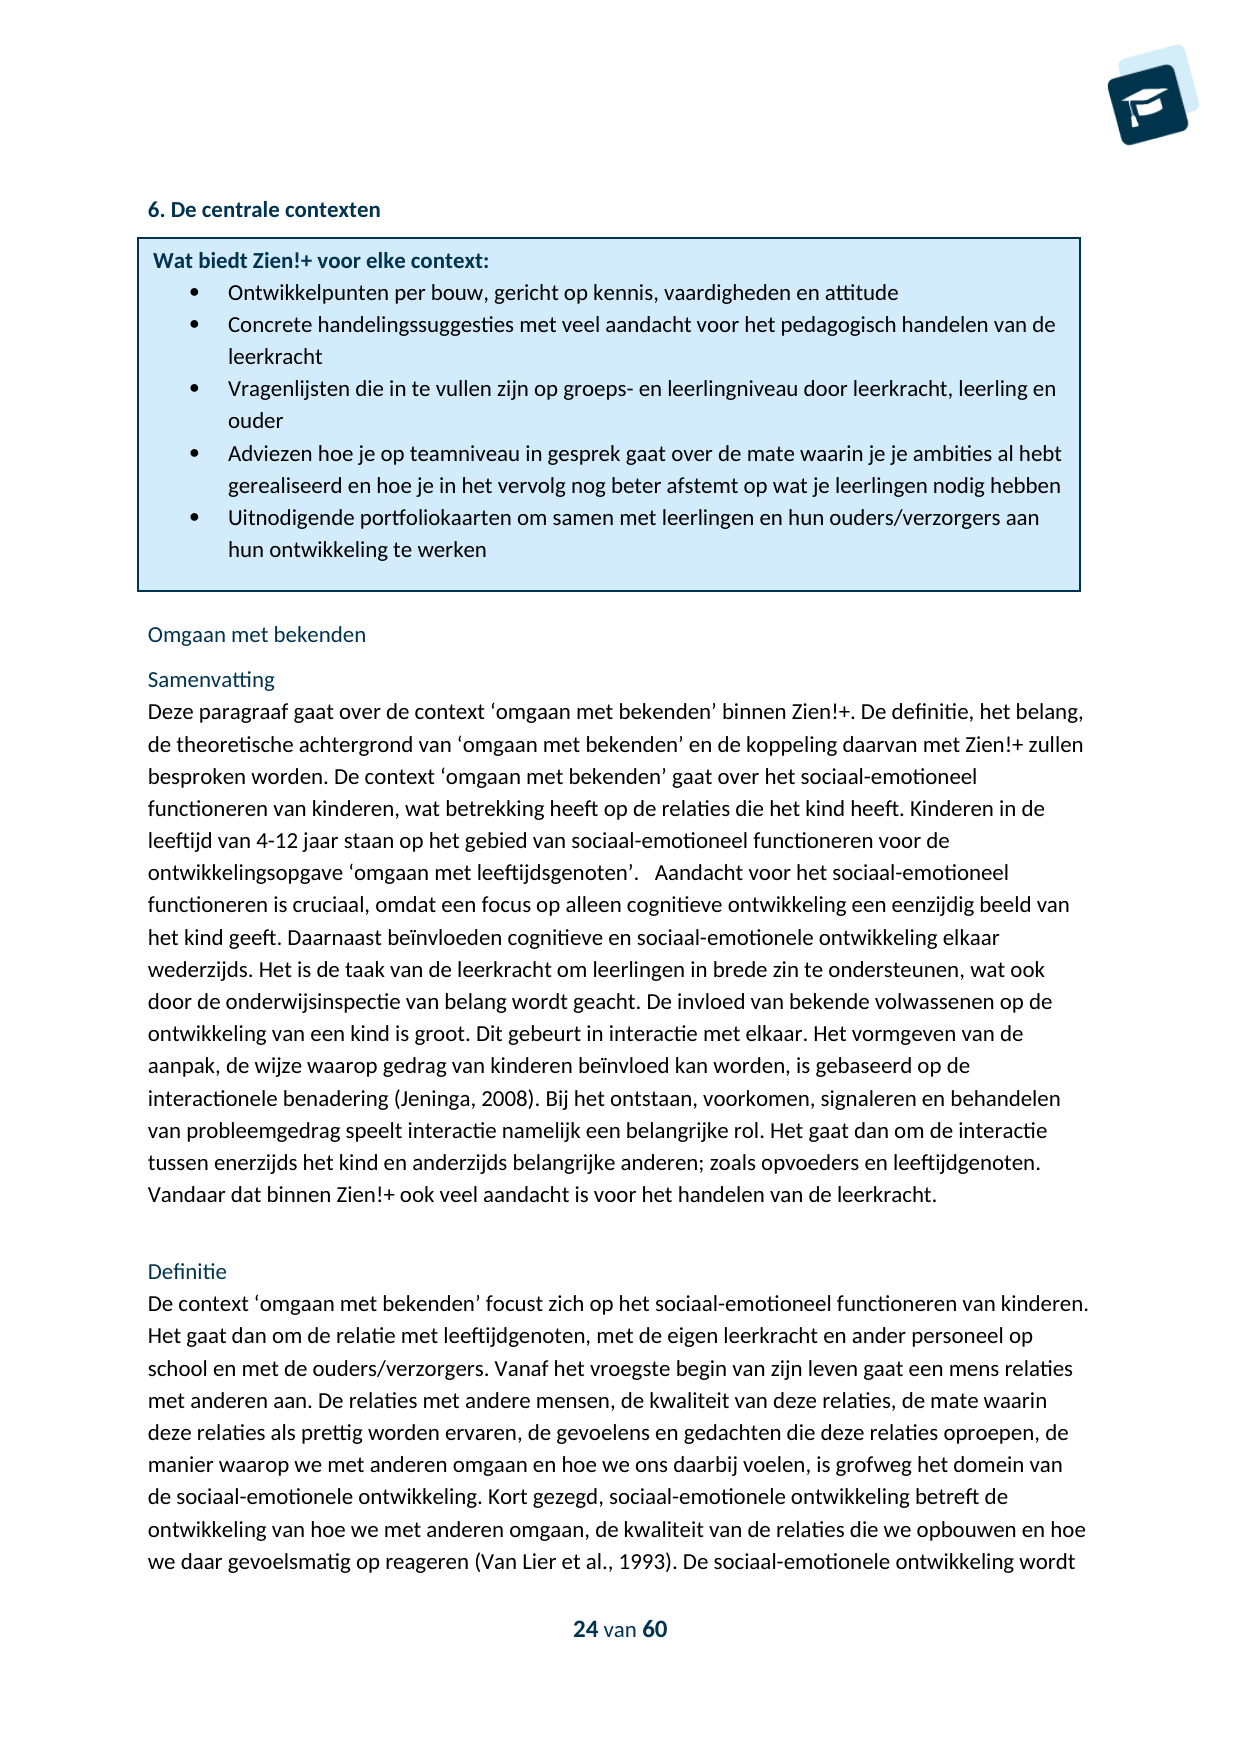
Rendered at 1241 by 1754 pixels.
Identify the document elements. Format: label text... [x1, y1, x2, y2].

text Deze paragraaf gaat over de context ‘omgaan met bekenden’ binnen Zien!+. De definitie, het belang, de theoretische achtergrond van ‘omgaan met bekenden’ en de koppeling daarvan met Zien!+ zullen besproken worden. De context ‘omgaan met bekenden’ gaat over het sociaal-emotioneel functioneren van kinderen, wat betrekking heeft op de relaties die het kind heeft. Kinderen in de leeftijd van 4-12 jaar staan op het gebied van sociaal-emotioneel functioneren voor de ontwikkelingsopgave ‘omgaan met leeftijdsgenoten’. Aandacht voor het sociaal-emotioneel functioneren is cruciaal, omdat een focus op alleen cognitieve ontwikkeling een eenzijdig beeld van het kind geeft. Daarnaast beïnvloeden cognitieve en sociaal-emotionele ontwikkeling elkaar wederzijds. Het is de taak van de leerkracht om leerlingen in brede zin te ondersteunen, wat ook door de onderwijsinspectie van belang wordt geacht. De invloed van bekende volwassenen op de ontwikkeling van een kind is groot. Dit gebeurt in interactie met elkaar. Het vormgeven van de aanpak, de wijze waarop gedrag van kinderen beïnvloed kan worden, is gebaseerd op de interactionele benadering (Jeninga, 2008). Bij het ontstaan, voorkomen, signaleren en behandelen van probleemgedrag speelt interactie namelijk een belangrijke rol. Het gaat dan om de interactie tussen enerzijds het kind en anderzijds belangrijke anderen; zoals opvoeders en leeftijdgenoten. Vandaar dat binnen Zien!+ ook veel aandacht is voor het handelen van de leerkracht. [148, 697, 1093, 1208]
subtitle Omgaan met bekenden [148, 240, 1093, 649]
subtitle 6. De centrale contexten [148, 195, 1093, 223]
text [148, 1289, 1093, 1575]
picture [619, 0, 1213, 182]
subtitle Samenvatting [148, 665, 1093, 693]
subtitle Definitie [148, 1257, 1093, 1285]
